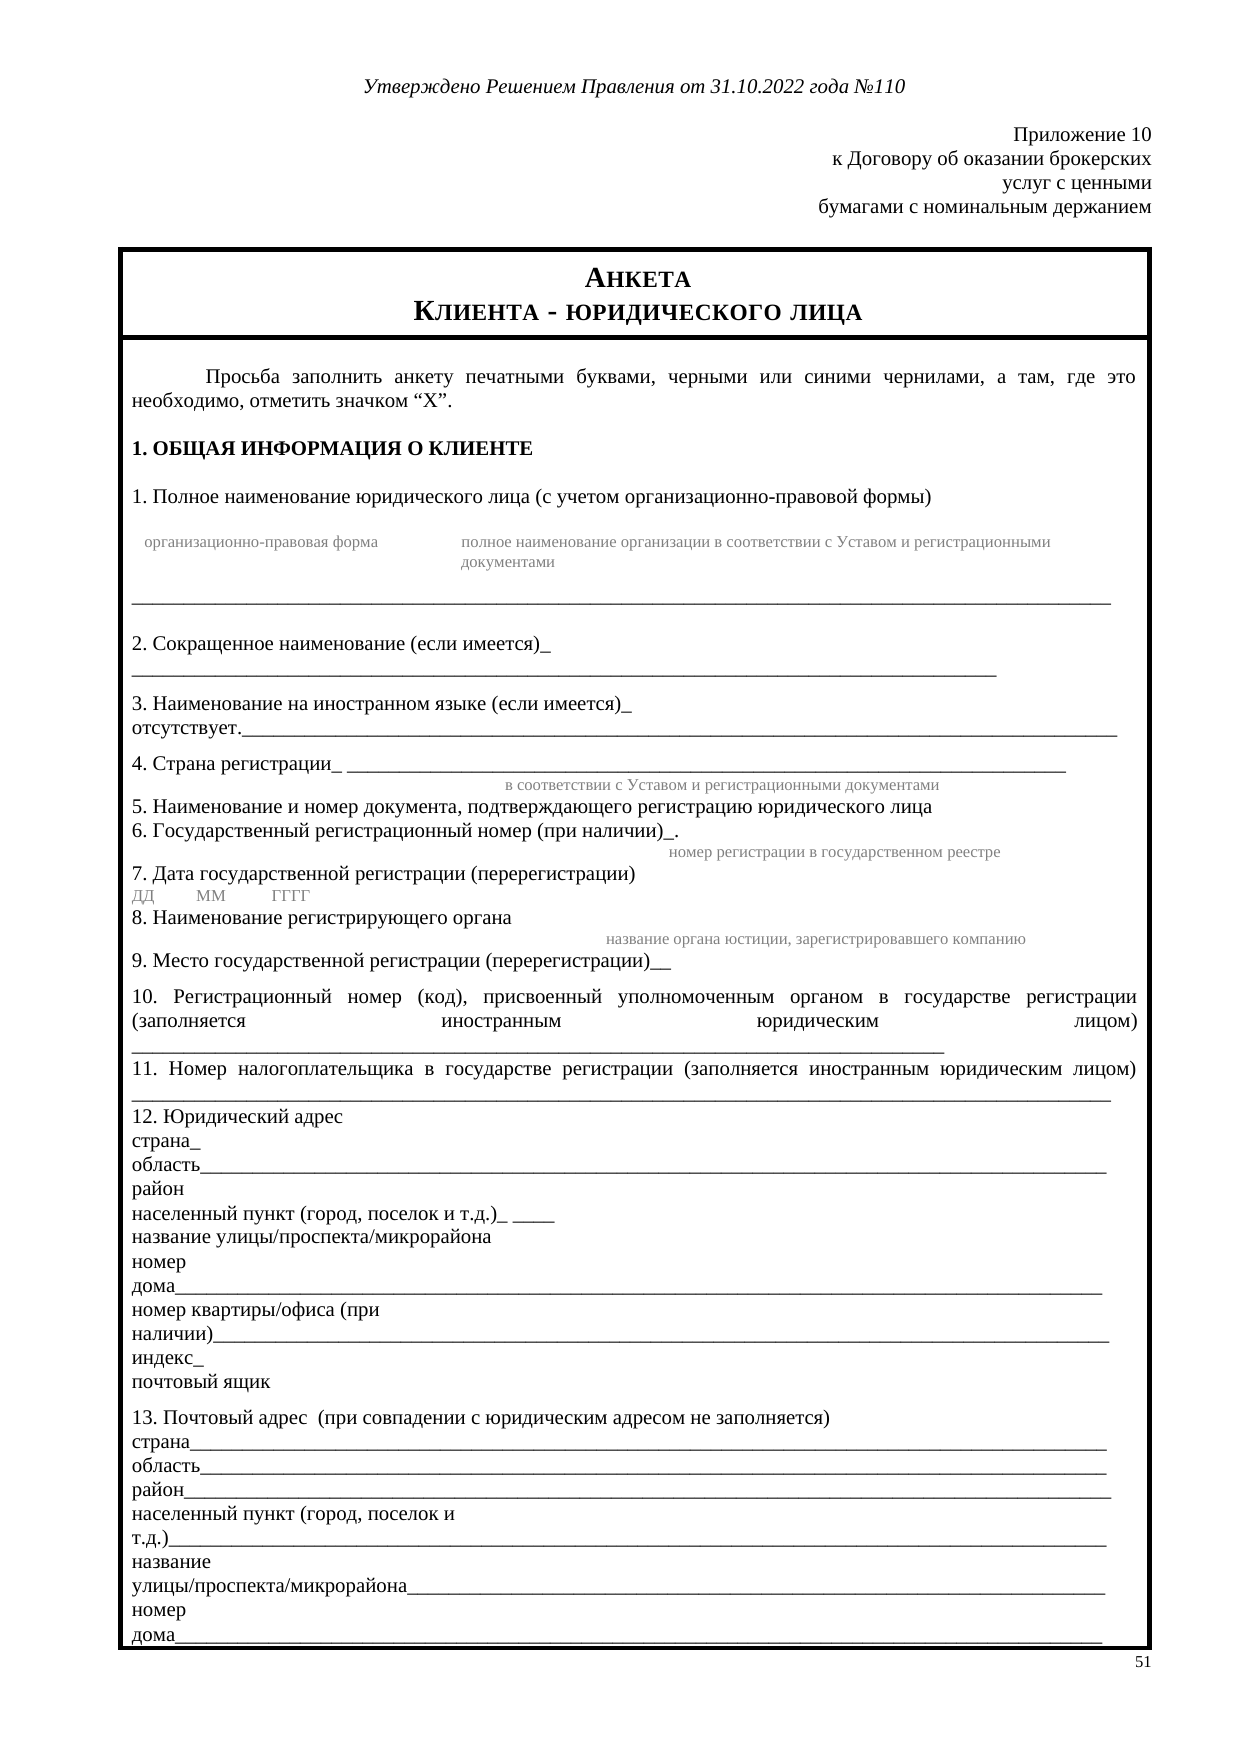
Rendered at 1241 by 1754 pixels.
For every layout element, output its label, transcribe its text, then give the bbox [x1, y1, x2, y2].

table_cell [123, 340, 1147, 1646]
text к Договору об оказании брокерских [118, 146, 1152, 170]
table_header Анкета Клиента - юридического лица [123, 252, 1147, 335]
text Приложение 10 [118, 122, 1152, 146]
text услуг с ценными [118, 170, 1152, 194]
text бумагами с номинальным держанием [118, 194, 1152, 218]
